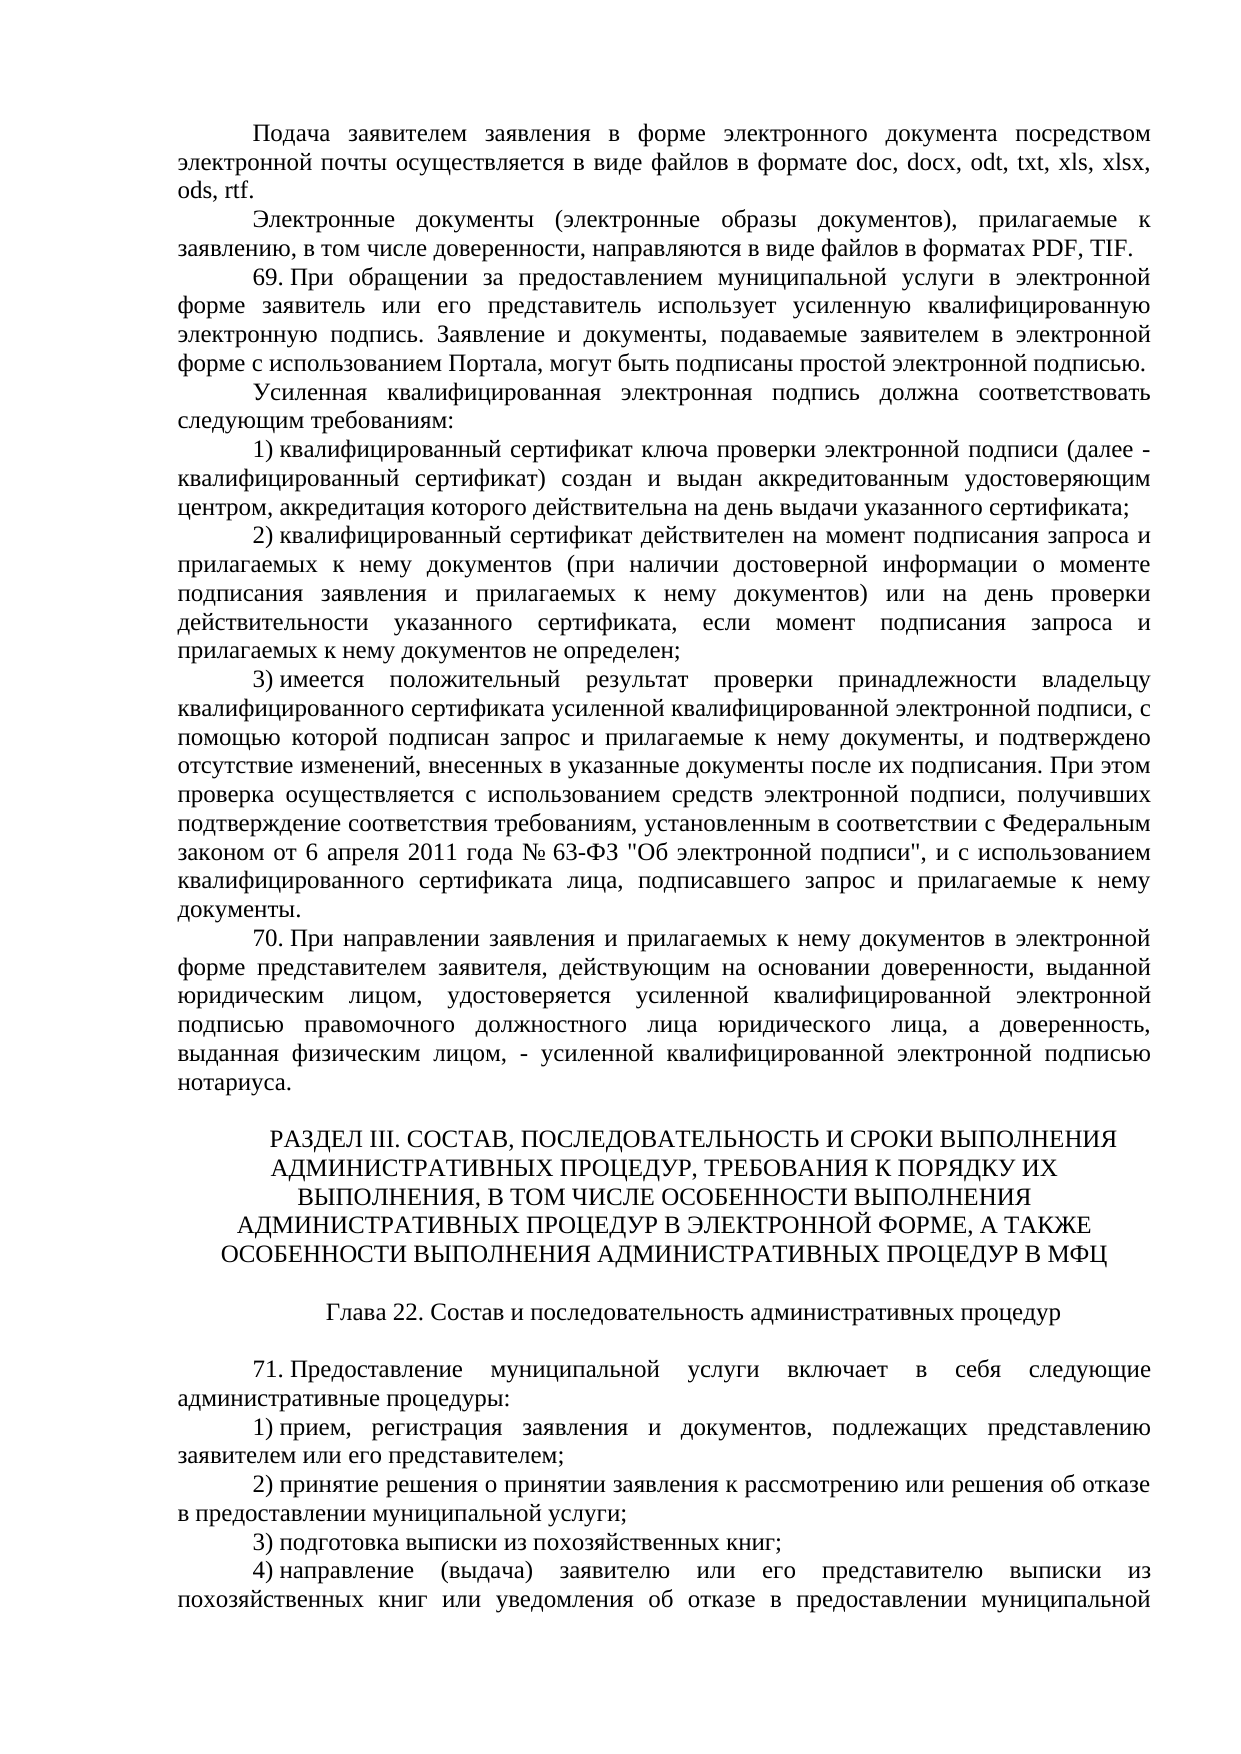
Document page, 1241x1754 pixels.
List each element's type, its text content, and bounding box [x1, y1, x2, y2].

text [177, 1556, 1152, 1613]
text 1) прием, регистрация заявления и документов, подлежащих представлению заявителем или его представителем; [177, 1412, 1152, 1469]
text 1) квалифицированный сертификат ключа проверки электронной подписи (далее - квалифицированный сертификат) создан и выдан аккредитованным удостоверяющим центром, аккредитация которого действительна на день выдачи указанного сертификата; [177, 434, 1152, 521]
text 3) подготовка выписки из похозяйственных книг; [177, 1527, 1152, 1556]
text 71. Предоставление муниципальной услуги включает в себя следующие административные процедуры: [177, 1354, 1152, 1412]
text 69. При обращении за предоставлением муниципальной услуги в электронной форме заявитель или его представитель использует усиленную квалифицированную электронную подпись. Заявление и документы, подаваемые заявителем в электронной форме с использованием Портала, могут быть подписаны простой электронной подписью. [177, 262, 1152, 377]
text Электронные документы (электронные образы документов), прилагаемые к заявлению, в том числе доверенности, направляются в виде файлов в форматах PDF, TIF. [177, 204, 1152, 262]
text 3) имеется положительный результат проверки принадлежности владельцу квалифицированного сертификата усиленной квалифицированной электронной подписи, с помощью которой подписан запрос и прилагаемые к нему документы, и подтверждено отсутствие изменений, внесенных в указанные документы после их подписания. При этом проверка осуществляется с использованием средств электронной подписи, получивших подтверждение соответствия требованиям, установленным в соответствии с Федеральным законом от 6 апреля 2011 года № 63-ФЗ "Об электронной подписи", и с использованием квалифицированного сертификата лица, подписавшего запрос и прилагаемые к нему документы. [177, 664, 1152, 923]
text Глава 22. Состав и последовательность административных процедур [177, 1297, 1152, 1326]
text 2) квалифицированный сертификат действителен на момент подписания запроса и прилагаемых к нему документов (при наличии достоверной информации о моменте подписания заявления и прилагаемых к нему документов) или на день проверки действительности указанного сертификата, если момент подписания запроса и прилагаемых к нему документов не определен; [177, 521, 1152, 664]
text 2) принятие решения о принятии заявления к рассмотрению или решения об отказе в предоставлении муниципальной услуги; [177, 1469, 1152, 1527]
text Подача заявителем заявления в форме электронного документа посредством электронной почты осуществляется в виде файлов в формате doc, docx, odt, txt, xls, xlsx, ods, rtf. [177, 118, 1152, 204]
text Усиленная квалифицированная электронная подпись должна соответствовать следующим требованиям: [177, 377, 1152, 434]
text 70. При направлении заявления и прилагаемых к нему документов в электронной форме представителем заявителя, действующим на основании доверенности, выданной юридическим лицом, удостоверяется усиленной квалифицированной электронной подписью правомочного должностного лица юридического лица, а доверенность, выданная физическим лицом, - усиленной квалифицированной электронной подписью нотариуса. [177, 923, 1152, 1096]
text РАЗДЕЛ III. СОСТАВ, ПОСЛЕДОВАТЕЛЬНОСТЬ И СРОКИ ВЫПОЛНЕНИЯ АДМИНИСТРАТИВНЫХ ПРОЦЕДУР, ТРЕБОВАНИЯ К ПОРЯДКУ ИХ ВЫПОЛНЕНИЯ, В ТОМ ЧИСЛЕ ОСОБЕННОСТИ ВЫПОЛНЕНИЯ АДМИНИСТРАТИВНЫХ ПРОЦЕДУР В ЭЛЕКТРОННОЙ ФОРМЕ, А ТАКЖЕ ОСОБЕННОСТИ ВЫПОЛНЕНИЯ АДМИНИСТРАТИВНЫХ ПРОЦЕДУР В МФЦ [177, 1124, 1152, 1268]
